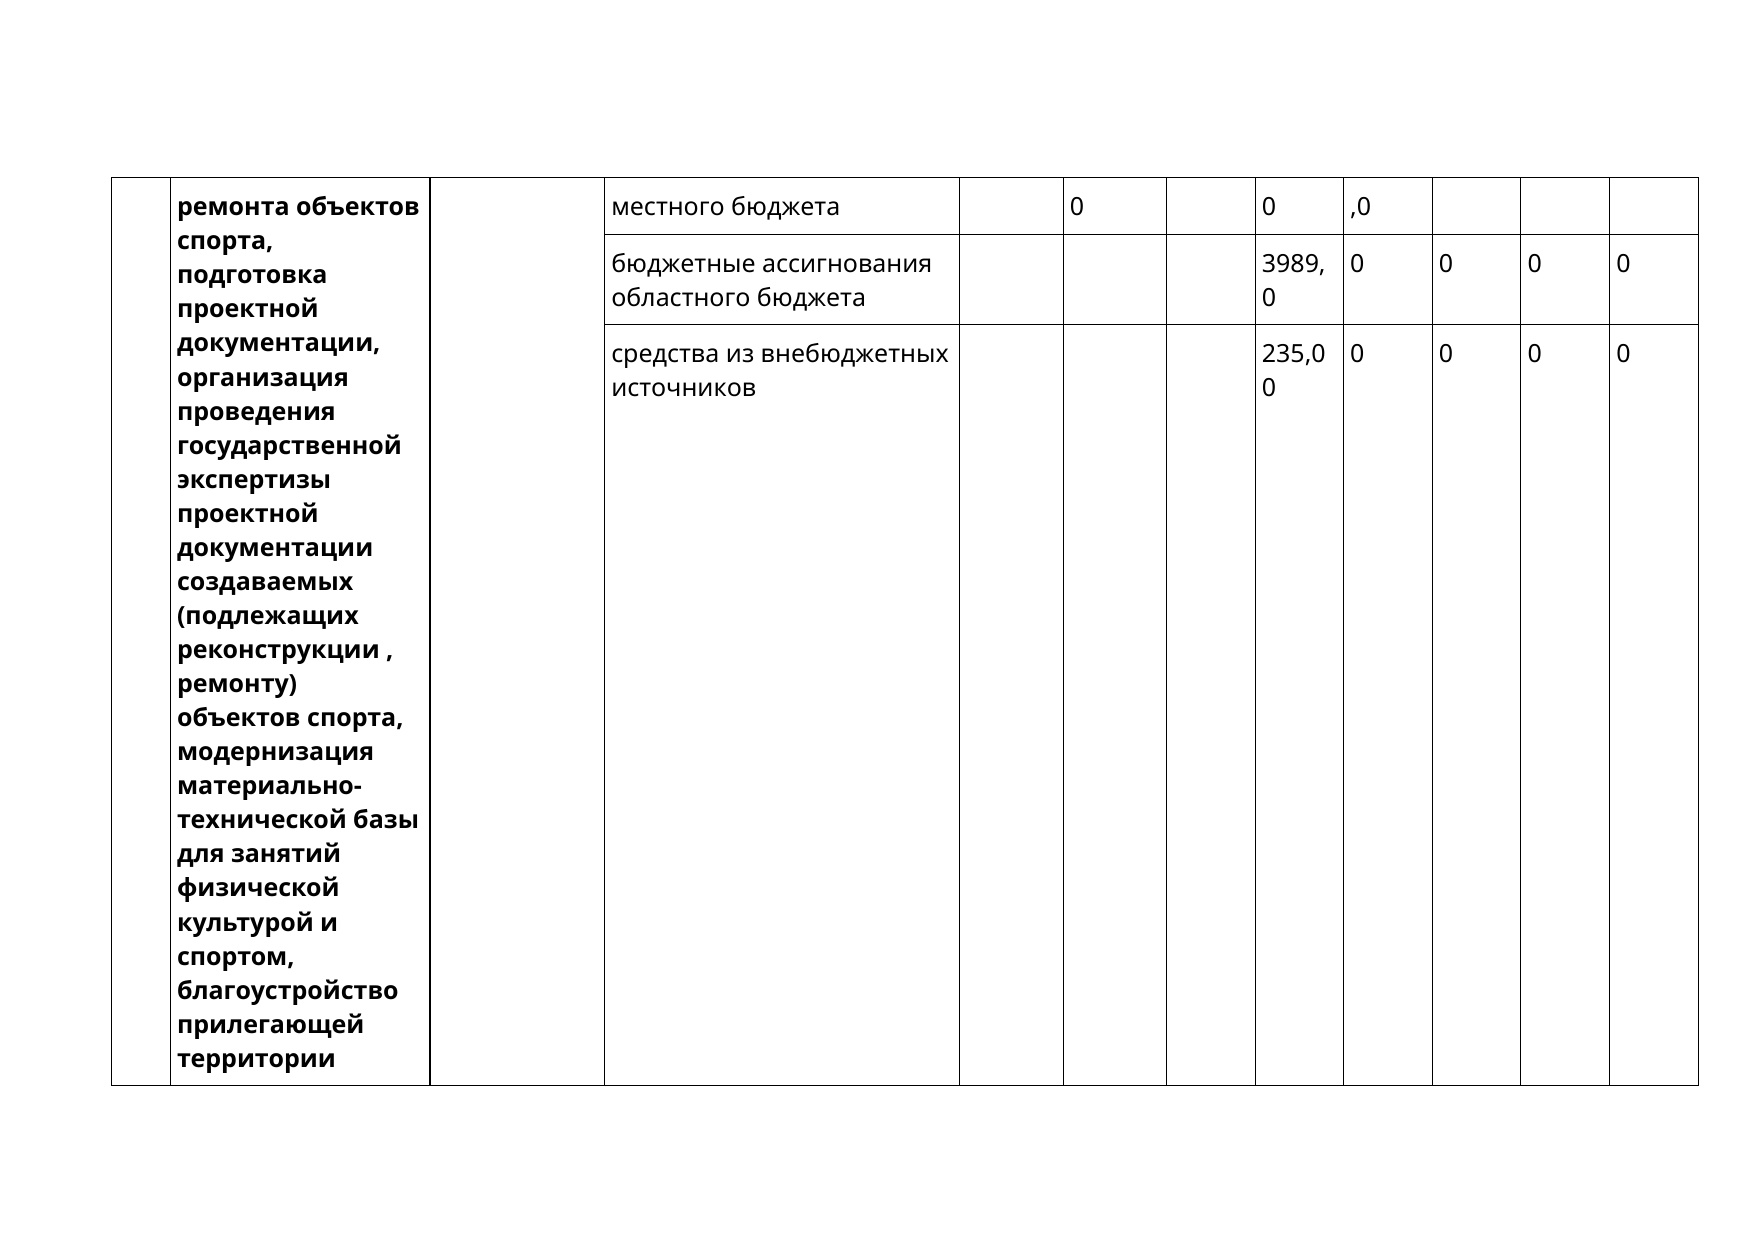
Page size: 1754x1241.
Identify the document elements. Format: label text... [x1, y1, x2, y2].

table_cell 3989,0 [1256, 235, 1343, 324]
table_cell [960, 235, 1063, 324]
table_cell [1064, 325, 1166, 1085]
table_cell 0 [1521, 325, 1609, 1085]
table_cell 0 [1433, 235, 1520, 324]
table_cell 0 [1610, 235, 1698, 324]
table_cell 0 [1433, 178, 1520, 233]
table_cell [1064, 235, 1166, 324]
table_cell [605, 178, 959, 233]
table_cell [960, 325, 1063, 1085]
table_cell средства из внебюджетных источников [605, 325, 959, 1085]
table_cell 10000,0 [1344, 178, 1432, 233]
table_cell 0 [1521, 235, 1609, 324]
table_cell 235,00 [1256, 325, 1343, 1085]
table_cell 0 [1344, 235, 1432, 324]
table_cell 469,00 [1256, 178, 1343, 233]
table_cell бюджетные ассигнования областного бюджета [605, 235, 959, 324]
table_cell 0 [1167, 178, 1255, 233]
table_cell [1167, 325, 1255, 1085]
table_cell [1167, 235, 1255, 324]
table_cell 0 [1344, 325, 1432, 1085]
table_cell 0 [1433, 325, 1520, 1085]
table_cell 0 [1610, 178, 1698, 233]
table_cell 0 [1610, 325, 1698, 1085]
table_cell 14693,0 [1064, 178, 1166, 233]
table_cell [960, 178, 1063, 233]
table_cell 0 [1521, 178, 1609, 233]
